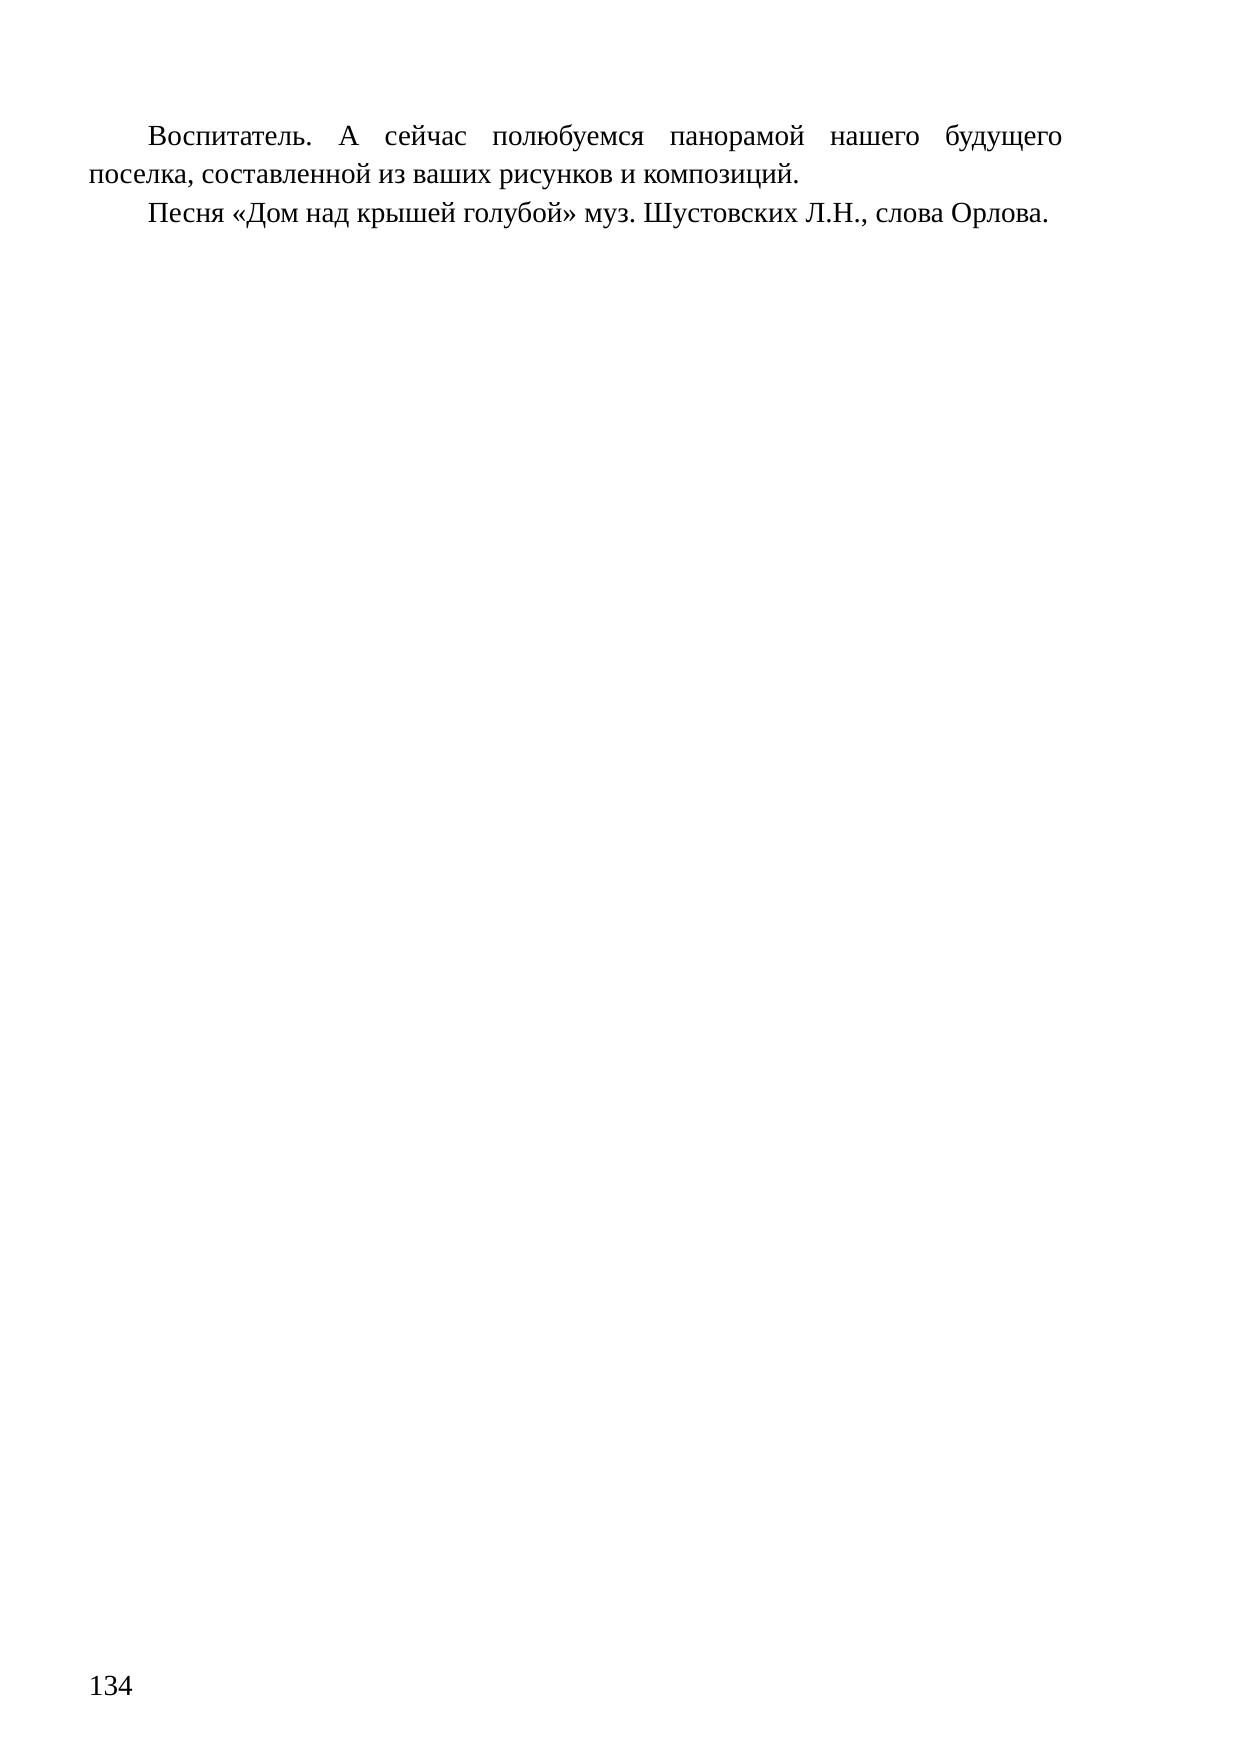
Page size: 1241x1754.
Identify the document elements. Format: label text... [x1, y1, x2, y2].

text Песня «Дом над крышей голубой» муз. Шустовских Л.Н., слова Орлова. [89, 195, 1063, 229]
text Воспитатель. А сейчас полюбуемся панорамой нашего будущего поселка, составленной из ваших рисунков и композиций. [89, 118, 1063, 190]
